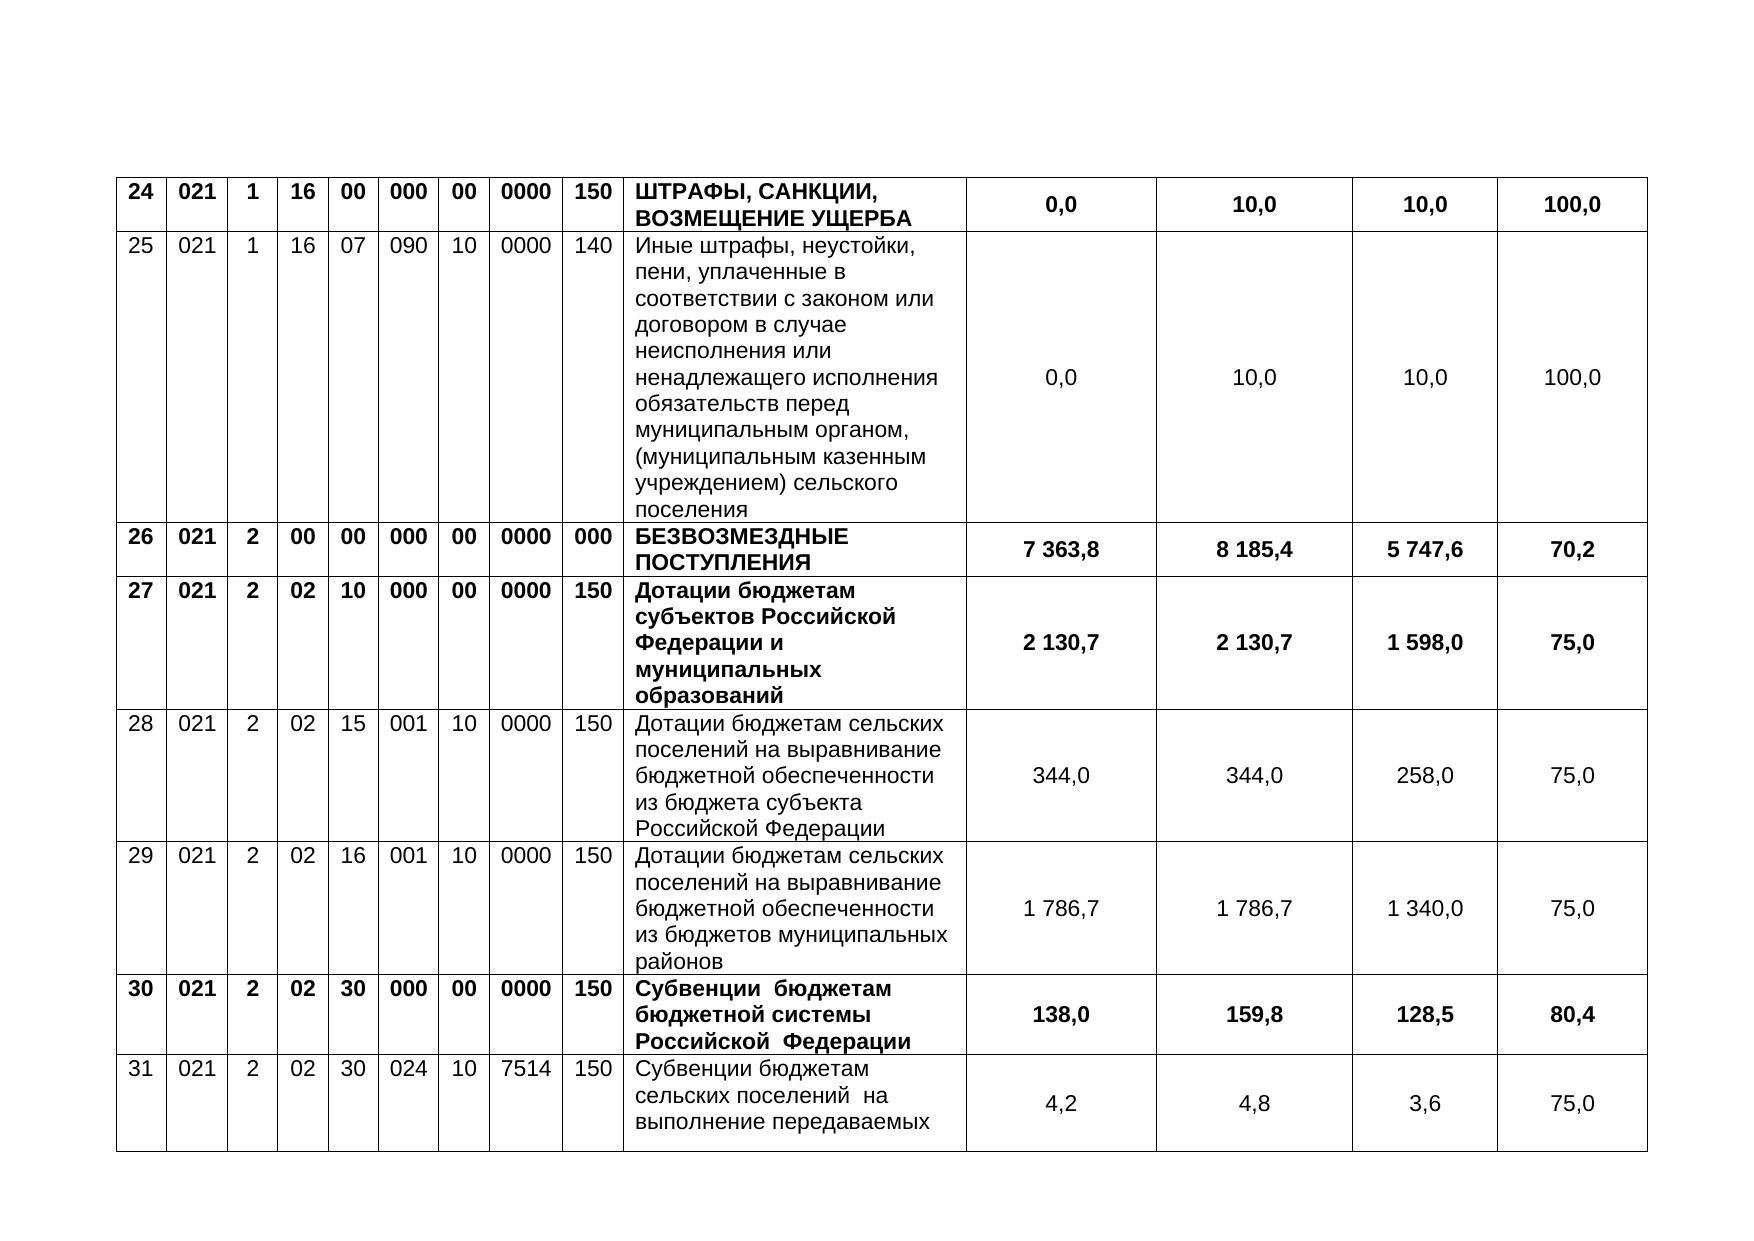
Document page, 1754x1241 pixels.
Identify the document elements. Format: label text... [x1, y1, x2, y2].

table_cell 0000 [490, 842, 562, 974]
table_cell 70,2 [1498, 523, 1647, 576]
table_cell 021 [167, 178, 227, 231]
table_cell 0000 [490, 710, 562, 841]
table_cell 1 [228, 232, 277, 522]
table_cell 001 [379, 710, 438, 841]
table_cell 10 [329, 577, 378, 708]
table_cell 16 [278, 232, 328, 522]
table_cell 24 [117, 178, 166, 231]
table_cell 00 [278, 523, 328, 576]
table_cell 7514 [490, 1055, 562, 1151]
table_cell 30 [329, 975, 378, 1054]
table_cell 2 [228, 523, 277, 576]
table_cell 00 [439, 577, 489, 708]
table_cell Дотации бюджетам сельских поселений на выравнивание бюджетной обеспеченности из бюджетов муниципальных районов [624, 842, 966, 974]
table_cell 100,0 [1498, 178, 1647, 231]
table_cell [624, 1055, 966, 1151]
table_cell 2 [228, 577, 277, 708]
table_cell 8 185,4 [1157, 523, 1352, 576]
table_cell 00 [439, 523, 489, 576]
table_cell 10 [439, 232, 489, 522]
table_cell 75,0 [1498, 1055, 1647, 1151]
table_cell 258,0 [1353, 710, 1497, 841]
table_cell 30 [117, 975, 166, 1054]
table_cell Дотации бюджетам сельских поселений на выравнивание бюджетной обеспеченности из бюджета субъекта Российской Федерации [624, 710, 966, 841]
table_cell 30 [329, 1055, 378, 1151]
table_cell 10 [439, 842, 489, 974]
table_cell 75,0 [1498, 577, 1647, 708]
table_cell 02 [278, 577, 328, 708]
table_cell 10 [439, 710, 489, 841]
table_cell 021 [167, 232, 227, 522]
table_cell 1 [228, 178, 277, 231]
table_cell 021 [167, 975, 227, 1054]
table_cell 001 [379, 842, 438, 974]
table_cell 4,2 [967, 1055, 1156, 1151]
table_cell 28 [117, 710, 166, 841]
table_cell 75,0 [1498, 842, 1647, 974]
table_cell Иные штрафы, неустойки, пени, уплаченные в соответствии с законом или договором в случае неисполнения или ненадлежащего исполнения обязательств перед муниципальным органом, (муниципальным казенным учреждением) сельского поселения [624, 232, 966, 522]
table_cell 344,0 [967, 710, 1156, 841]
table_cell 80,4 [1498, 975, 1647, 1054]
table_cell 128,5 [1353, 975, 1497, 1054]
table_cell 07 [329, 232, 378, 522]
table_cell 00 [329, 178, 378, 231]
table_cell 5 747,6 [1353, 523, 1497, 576]
table_cell 00 [439, 975, 489, 1054]
table_cell 0000 [490, 523, 562, 576]
table_cell 10,0 [1353, 232, 1497, 522]
table_cell 4,8 [1157, 1055, 1352, 1151]
table_cell 1 598,0 [1353, 577, 1497, 708]
table_cell 10,0 [1353, 178, 1497, 231]
table_cell 31 [117, 1055, 166, 1151]
table_cell 150 [563, 577, 623, 708]
table_cell 02 [278, 975, 328, 1054]
table_cell 0000 [490, 577, 562, 708]
table_cell 0000 [490, 975, 562, 1054]
table_cell 16 [278, 178, 328, 231]
table_cell 021 [167, 842, 227, 974]
table_cell 15 [329, 710, 378, 841]
table_cell 10 [439, 1055, 489, 1151]
table_cell 1 786,7 [1157, 842, 1352, 974]
table_cell 150 [563, 842, 623, 974]
table_cell 100,0 [1498, 232, 1647, 522]
table_cell 2 [228, 842, 277, 974]
table_cell 2 130,7 [1157, 577, 1352, 708]
table_cell 75,0 [1498, 710, 1647, 841]
table_cell 16 [329, 842, 378, 974]
table_cell 150 [563, 710, 623, 841]
table_cell 10,0 [1157, 178, 1352, 231]
table_cell 7 363,8 [967, 523, 1156, 576]
table_cell 0000 [490, 232, 562, 522]
table_cell 140 [563, 232, 623, 522]
table_cell 150 [563, 178, 623, 231]
table_cell 000 [379, 523, 438, 576]
table_cell Дотации бюджетам субъектов Российской Федерации и муниципальных образований [624, 577, 966, 708]
table_cell Субвенции бюджетам бюджетной системы Российской Федерации [624, 975, 966, 1054]
table_cell 150 [563, 975, 623, 1054]
table_cell 0,0 [967, 178, 1156, 231]
table_cell 1 786,7 [967, 842, 1156, 974]
table_cell 00 [439, 178, 489, 231]
table_cell 021 [167, 1055, 227, 1151]
table_cell 2 [228, 1055, 277, 1151]
table_cell 02 [278, 842, 328, 974]
table_cell 02 [278, 1055, 328, 1151]
table_cell БЕЗВОЗМЕЗДНЫЕ ПОСТУПЛЕНИЯ [624, 523, 966, 576]
table_cell 000 [379, 178, 438, 231]
table_cell 00 [329, 523, 378, 576]
table_cell 090 [379, 232, 438, 522]
table_cell 021 [167, 577, 227, 708]
table_cell 25 [117, 232, 166, 522]
table_cell 0000 [490, 178, 562, 231]
table_cell 021 [167, 710, 227, 841]
table_cell 1 340,0 [1353, 842, 1497, 974]
table_cell 150 [563, 1055, 623, 1151]
table_cell 159,8 [1157, 975, 1352, 1054]
table_cell 021 [167, 523, 227, 576]
table_cell 29 [117, 842, 166, 974]
table_cell 0,0 [967, 232, 1156, 522]
table_cell 27 [117, 577, 166, 708]
table_cell ШТРАФЫ, САНКЦИИ, ВОЗМЕЩЕНИЕ УЩЕРБА [624, 178, 966, 231]
table_cell 138,0 [967, 975, 1156, 1054]
table_cell 10,0 [1157, 232, 1352, 522]
table_cell 2 130,7 [967, 577, 1156, 708]
table_cell 000 [563, 523, 623, 576]
table_cell 2 [228, 710, 277, 841]
table_cell 024 [379, 1055, 438, 1151]
table_cell 2 [228, 975, 277, 1054]
table_cell 000 [379, 975, 438, 1054]
table_cell 000 [379, 577, 438, 708]
table_cell 26 [117, 523, 166, 576]
table_cell 344,0 [1157, 710, 1352, 841]
table_cell 02 [278, 710, 328, 841]
table_cell 3,6 [1353, 1055, 1497, 1151]
